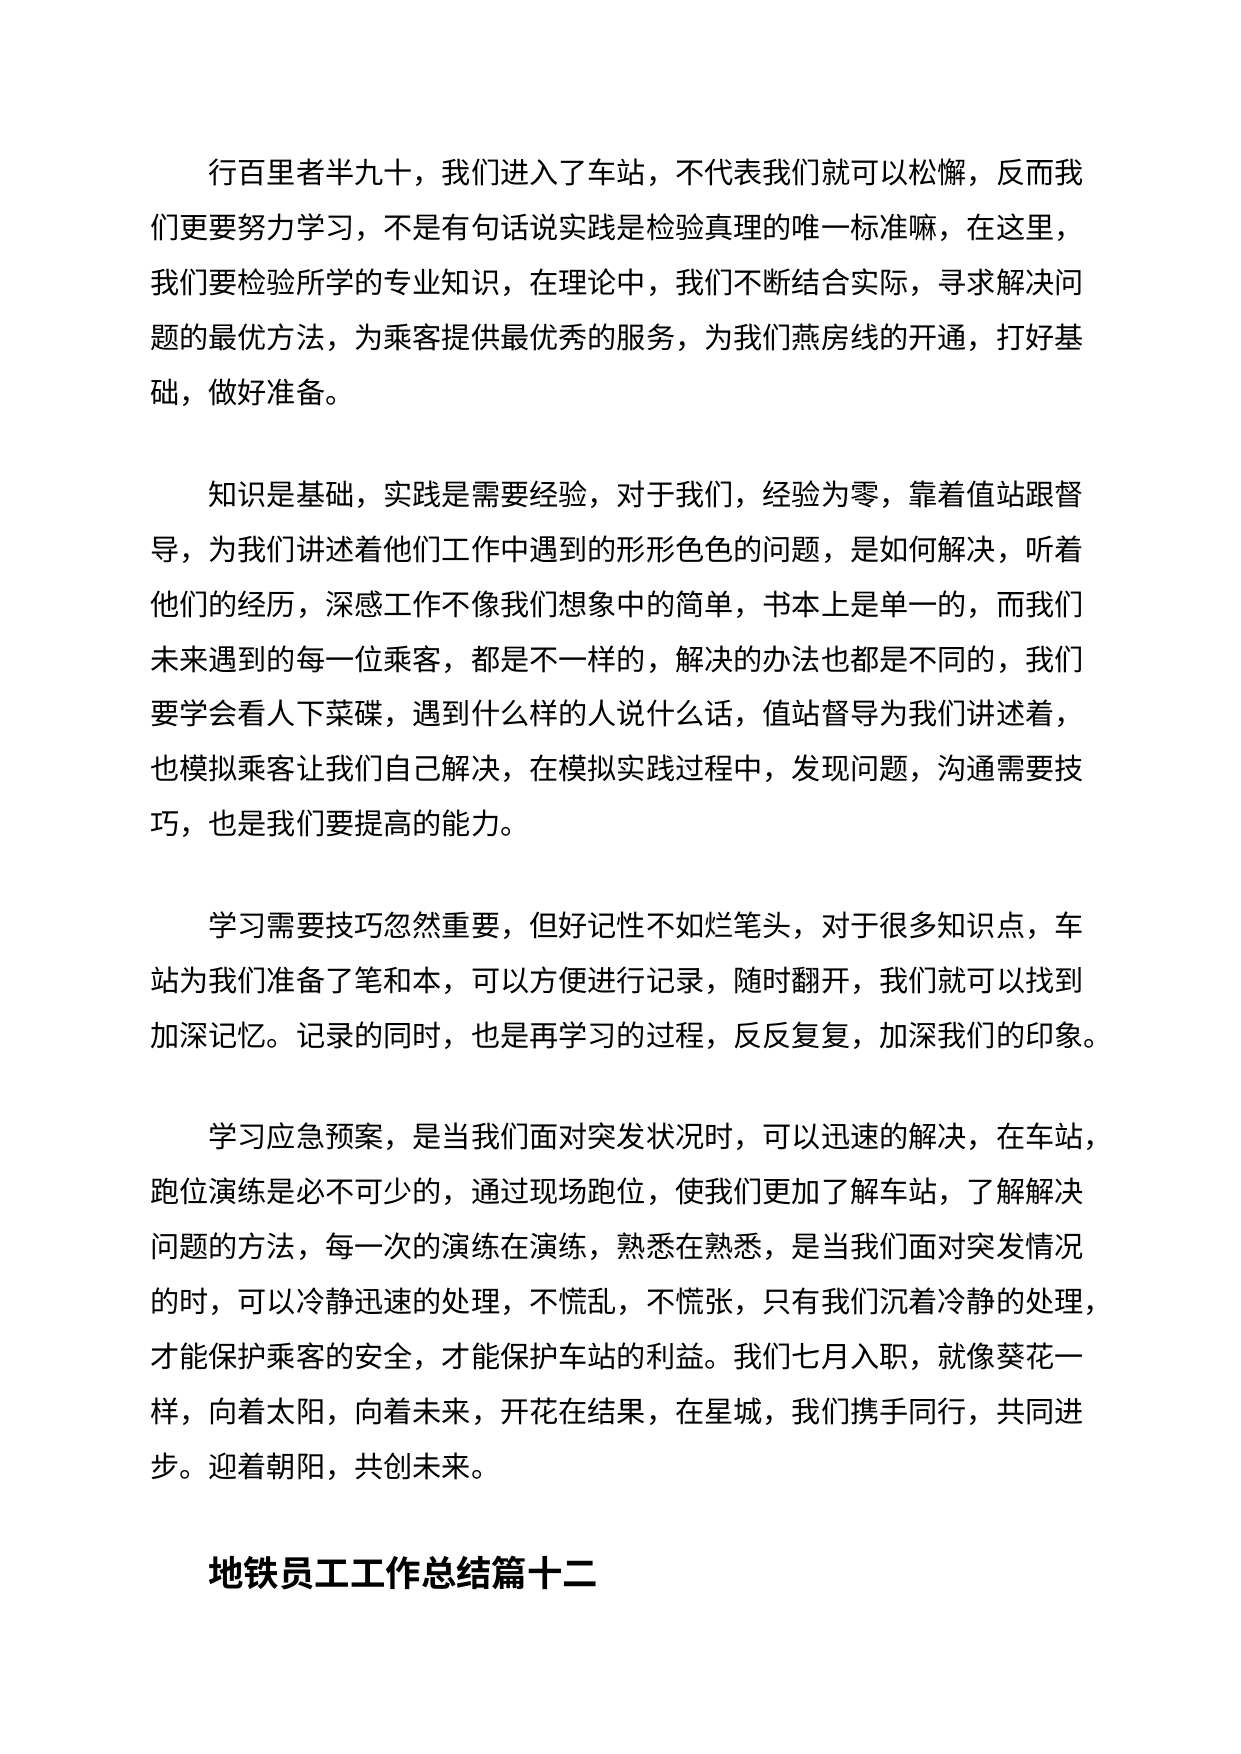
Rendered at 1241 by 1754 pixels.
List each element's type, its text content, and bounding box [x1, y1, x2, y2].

text 知识是基础，实践是需要经验，对于我们，经验为零，靠着值站跟督导，为我们讲述着他们工作中遇到的形形色色的问题，是如何解决，听着他们的经历，深感工作不像我们想象中的简单，书本上是单一的，而我们未来遇到的每一位乘客，都是不一样的，解决的办法也都是不同的，我们要学会看人下菜碟，遇到什么样的人说什么话，值站督导为我们讲述着，也模拟乘客让我们自己解决，在模拟实践过程中，发现问题，沟通需要技巧，也是我们要提高的能力。 [150, 471, 1090, 843]
text 学习应急预案，是当我们面对突发状况时，可以迅速的解决，在车站，跑位演练是必不可少的，通过现场跑位，使我们更加了解车站，了解解决问题的方法，每一次的演练在演练，熟悉在熟悉，是当我们面对突发情况的时，可以冷静迅速的处理，不慌乱，不慌张，只有我们沉着冷静的处理，才能保护乘客的安全，才能保护车站的利益。我们七月入职，就像葵花一样，向着太阳，向着未来，开花在结果，在星城，我们携手同行，共同进步。迎着朝阳，共创未来。 [150, 1114, 1090, 1486]
text 学习需要技巧忽然重要，但好记性不如烂笔头，对于很多知识点，车站为我们准备了笔和本，可以方便进行记录，随时翻开，我们就可以找到加深记忆。记录的同时，也是再学习的过程，反反复复，加深我们的印象。 [150, 902, 1090, 1054]
text 行百里者半九十，我们进入了车站，不代表我们就可以松懈，反而我们更要努力学习，不是有句话说实践是检验真理的唯一标准嘛，在这里，我们要检验所学的专业知识，在理论中，我们不断结合实际，寻求解决问题的最优方法，为乘客提供最优秀的服务，为我们燕房线的开通，打好基础，做好准备。 [150, 150, 1090, 412]
text 地铁员工工作总结篇十二 [150, 1545, 1090, 1596]
